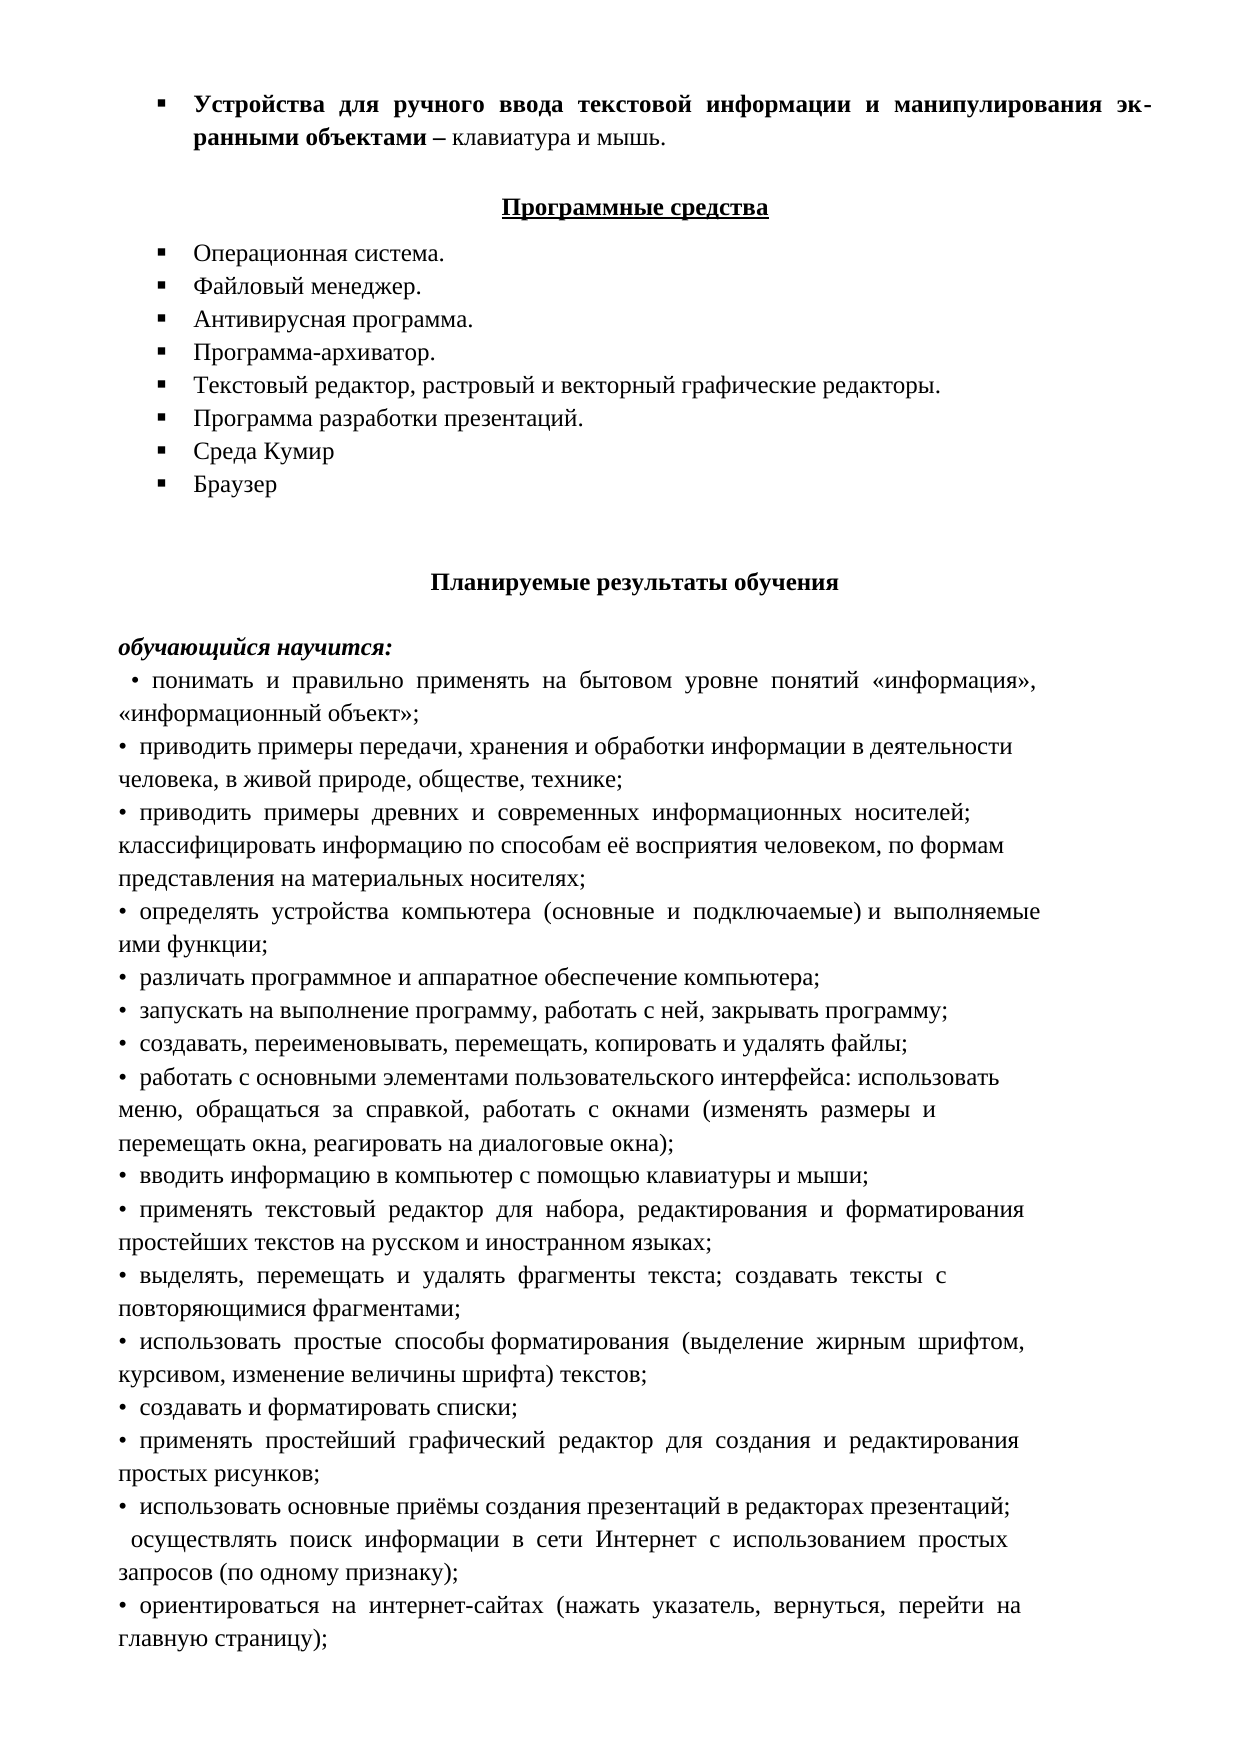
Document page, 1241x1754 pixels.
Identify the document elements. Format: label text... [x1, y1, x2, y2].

list Файловый менеджер. [156, 271, 1152, 299]
list Антивирусная программа. [156, 304, 1152, 332]
text человека, в живой природе, обществе, технике; [118, 764, 1152, 793]
list Устройства для ручного ввода текстовой информации и манипулирования экранными объектами – клавиатура и мышь. [156, 89, 1152, 150]
text Планируемые результаты обучения [118, 567, 1152, 596]
text • определять устройства компьютера (основные и подключаемые) и выполняемые [118, 896, 1152, 925]
text обучающийся научится: [118, 632, 1152, 661]
text • различать программное и аппаратное обеспечение компьютера; [118, 962, 1152, 991]
text • применять текстовый редактор для набора, редактирования и форматирования [118, 1194, 1152, 1222]
text простых рисунков; [118, 1458, 1152, 1487]
text классифицировать информацию по способам её восприятия человеком, по формам [118, 830, 1152, 859]
text главную страницу); [118, 1623, 1152, 1652]
list Операционная система. [156, 238, 1152, 266]
text • ориентироваться на интернет-сайтах (нажать указатель, вернуться, перейти на [118, 1590, 1152, 1619]
text • запускать на выполнение программу, работать с ней, закрывать программу; [118, 996, 1152, 1024]
text • создавать, переименовывать, перемещать, копировать и удалять файлы; [118, 1028, 1152, 1057]
text представления на материальных носителях; [118, 863, 1152, 892]
text курсивом, изменение величины шрифта) текстов; [118, 1359, 1152, 1387]
text ими функции; [118, 929, 1152, 958]
text • приводить примеры передачи, хранения и обработки информации в деятельности [118, 731, 1152, 760]
text • применять простейший графический редактор для создания и редактирования [118, 1425, 1152, 1453]
text запросов (по одному признаку); [118, 1557, 1152, 1586]
text осуществлять поиск информации в сети Интернет с использованием простых [118, 1524, 1152, 1553]
text • использовать основные приёмы создания презентаций в редакторах презентаций; [118, 1491, 1152, 1519]
text простейших текстов на русском и иностранном языках; [118, 1227, 1152, 1255]
text • вводить информацию в компьютер с помощью клавиатуры и мыши; [118, 1161, 1152, 1189]
text • выделять, перемещать и удалять фрагменты текста; создавать тексты с [118, 1260, 1152, 1288]
list Текстовый редактор, растровый и векторный графические редакторы. [156, 370, 1152, 398]
text перемещать окна, реагировать на диалоговые окна); [118, 1128, 1152, 1156]
list Программа-архиватор. [156, 337, 1152, 366]
text повторяющимися фрагментами; [118, 1293, 1152, 1321]
list Программа разработки презентаций. [156, 403, 1152, 432]
text Программные средства [118, 192, 1152, 221]
text • создавать и форматировать списки; [118, 1392, 1152, 1421]
text «информационный объект»; [118, 698, 1152, 727]
text • использовать простые способы форматирования (выделение жирным шрифтом, [118, 1326, 1152, 1354]
text • понимать и правильно применять на бытовом уровне понятий «информация», [118, 665, 1152, 694]
text • работать с основными элементами пользовательского интерфейса: использовать [118, 1062, 1152, 1090]
list Браузер [156, 469, 1152, 498]
list Среда Кумир [156, 436, 1152, 464]
text меню, обращаться за справкой, работать с окнами (изменять размеры и [118, 1094, 1152, 1123]
text • приводить примеры древних и современных информационных носителей; [118, 797, 1152, 826]
